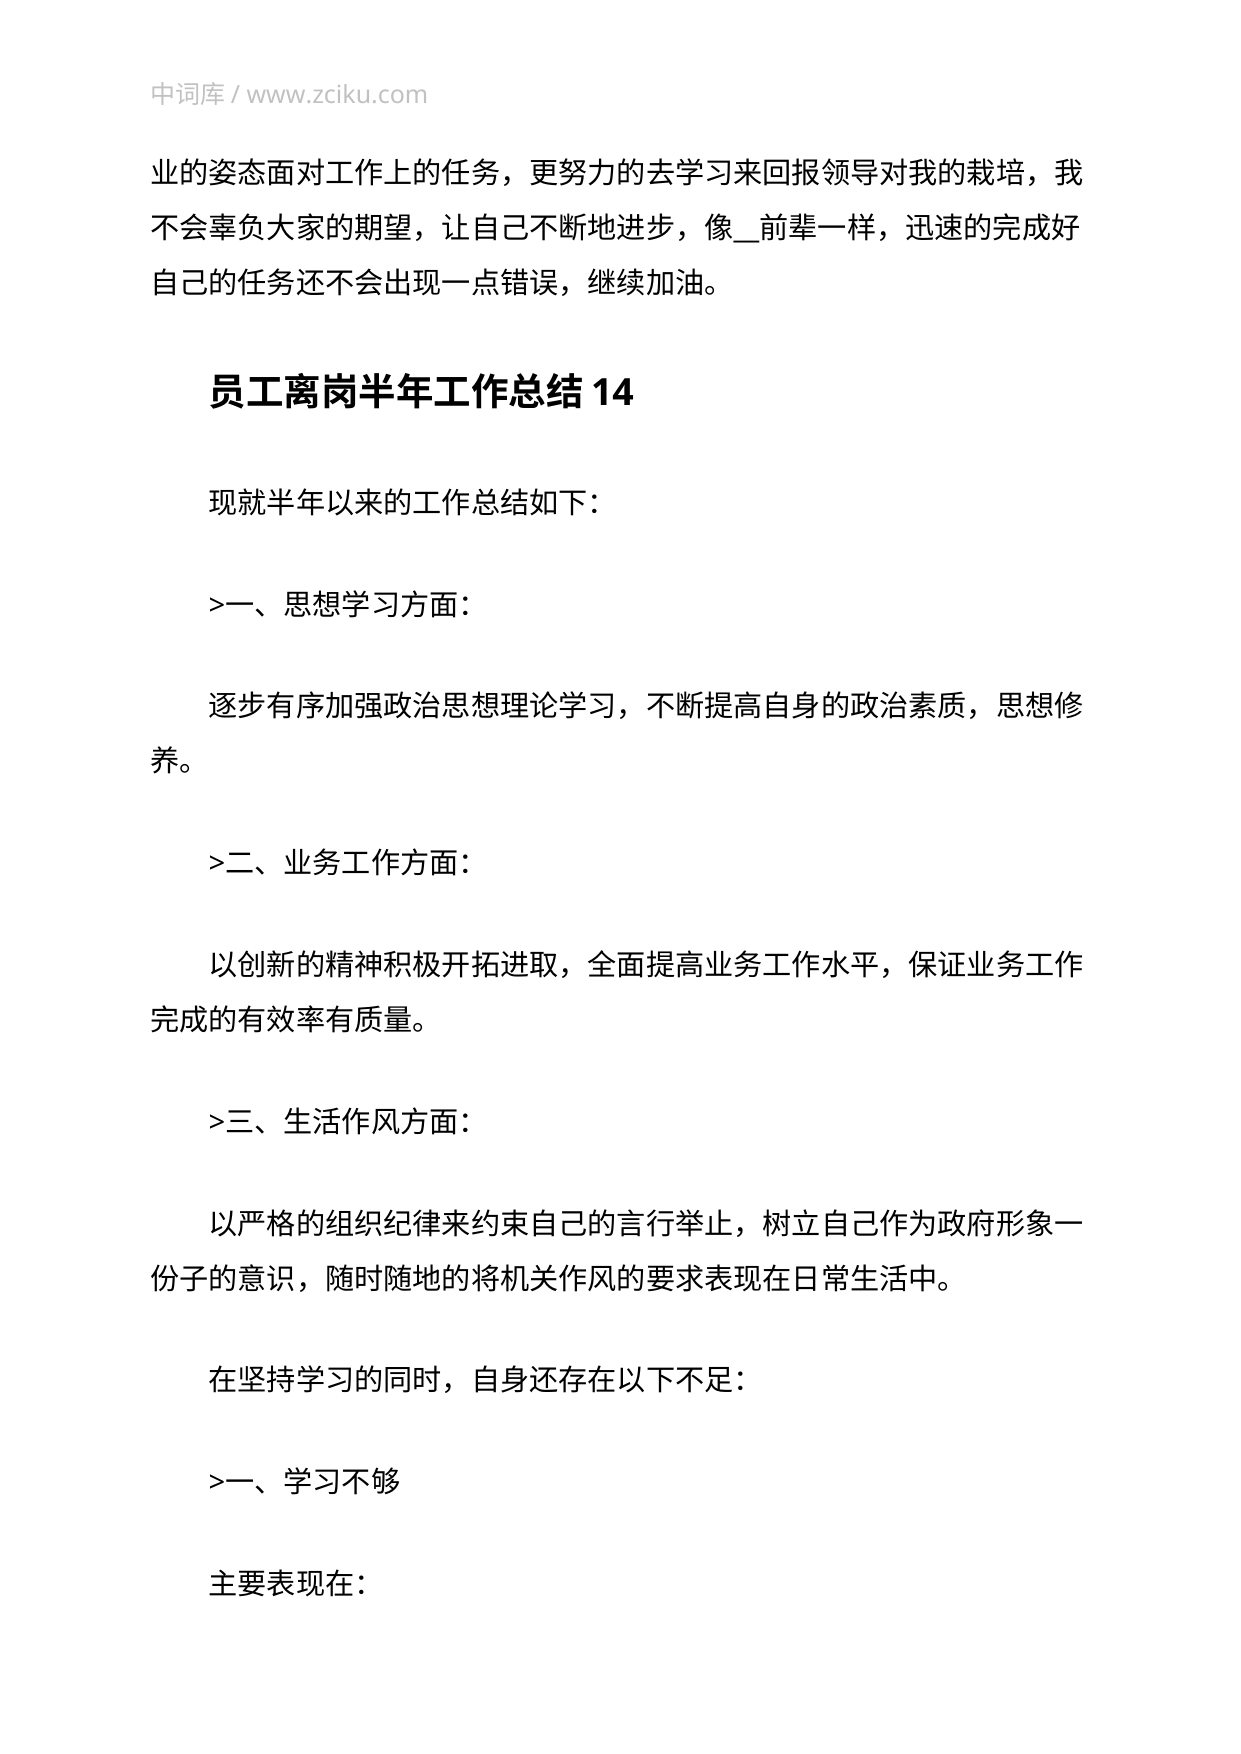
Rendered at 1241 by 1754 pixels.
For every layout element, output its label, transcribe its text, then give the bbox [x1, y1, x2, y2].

text >三、生活作风方面： [150, 1098, 1090, 1141]
text 以严格的组织纪律来约束自己的言行举止，树立自己作为政府形象一份子的意识，随时随地的将机关作风的要求表现在日常生活中。 [150, 1200, 1090, 1297]
text 现就半年以来的工作总结如下： [150, 479, 1090, 522]
text >一、学习不够 [150, 1459, 1090, 1501]
text 逐步有序加强政治思想理论学习，不断提高自身的政治素质，思想修养。 [150, 683, 1090, 780]
text 主要表现在： [150, 1561, 1090, 1603]
text 员工离岗半年工作总结14 [150, 362, 1090, 416]
text 在坚持学习的同时，自身还存在以下不足： [150, 1357, 1090, 1399]
text 以创新的精神积极开拓进取，全面提高业务工作水平，保证业务工作完成的有效率有质量。 [150, 942, 1090, 1039]
text >二、业务工作方面： [150, 840, 1090, 882]
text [150, 150, 1090, 302]
text >一、思想学习方面： [150, 581, 1090, 623]
